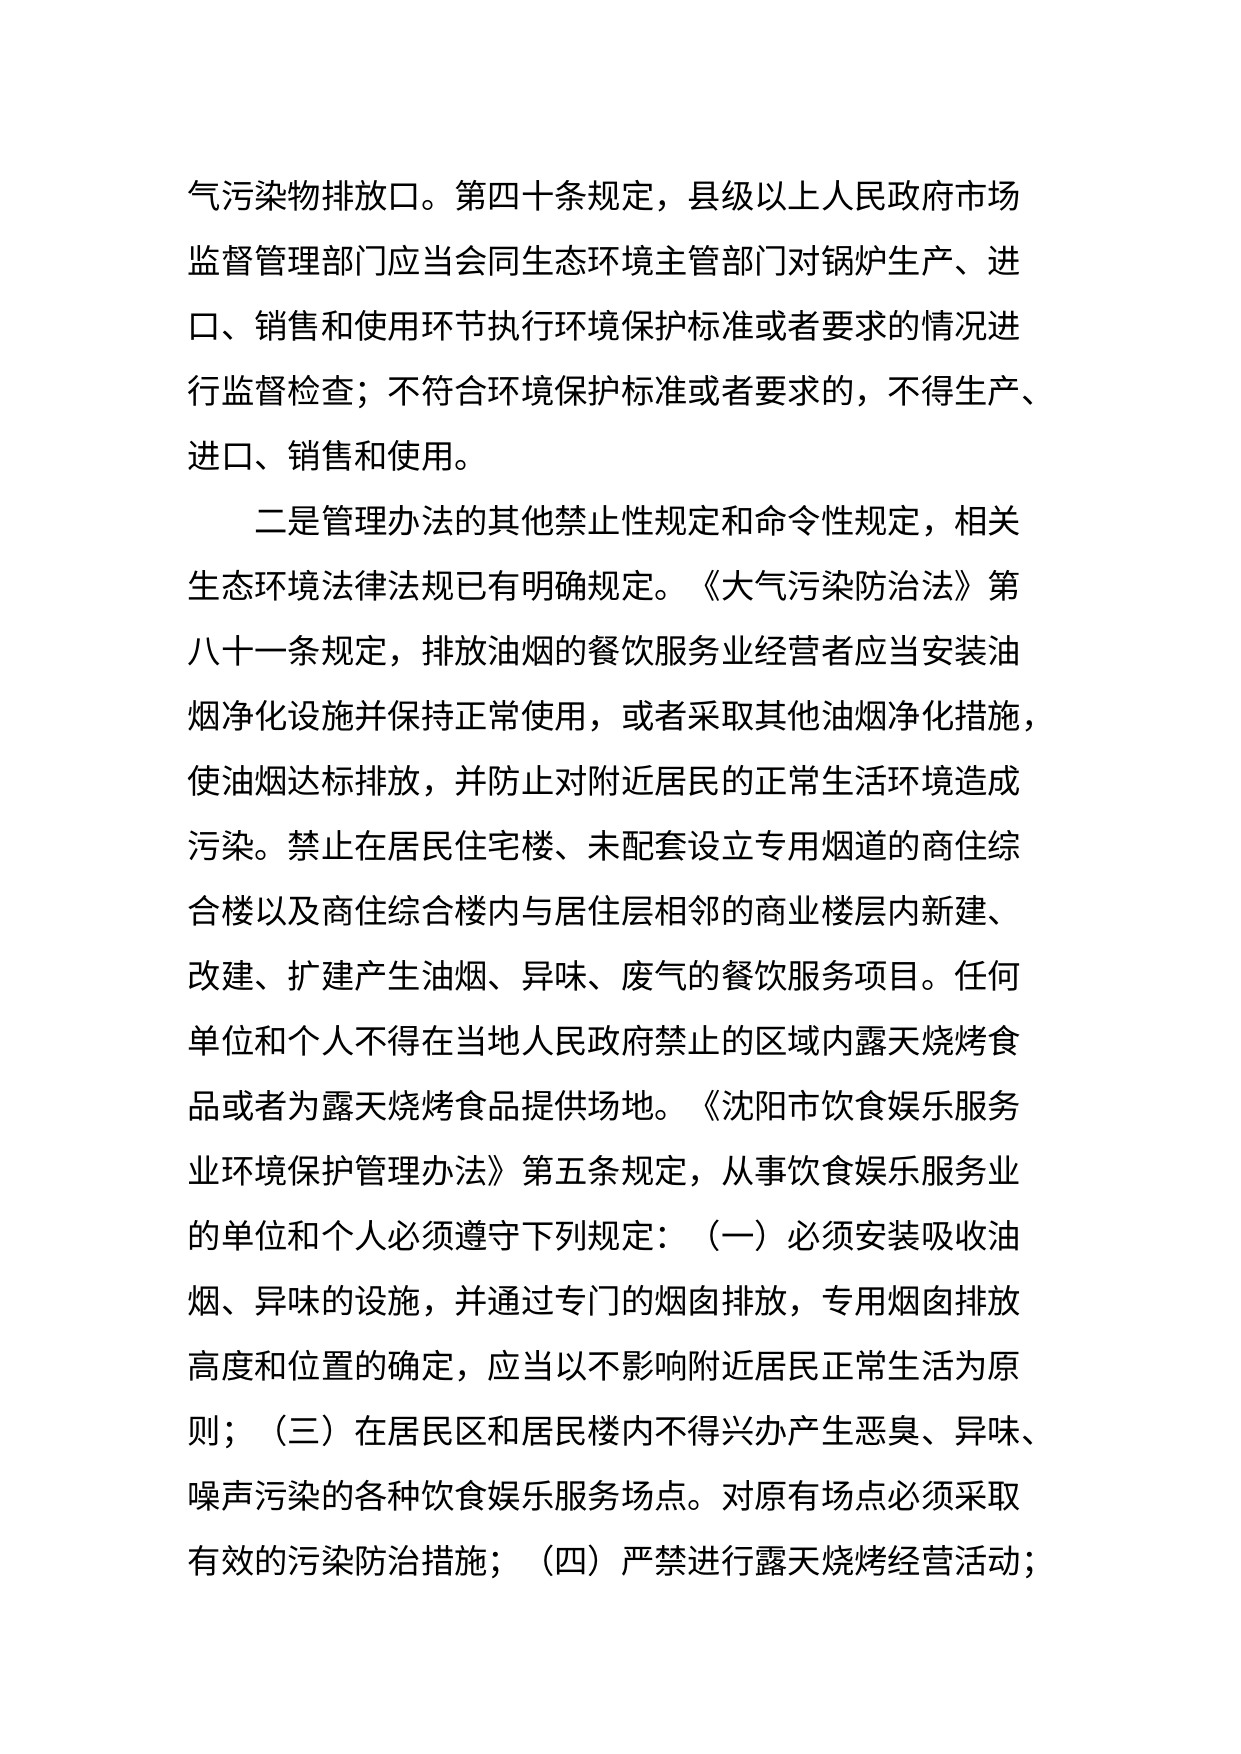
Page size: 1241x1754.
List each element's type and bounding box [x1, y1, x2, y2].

text [187, 162, 1053, 487]
text [187, 487, 1053, 1592]
